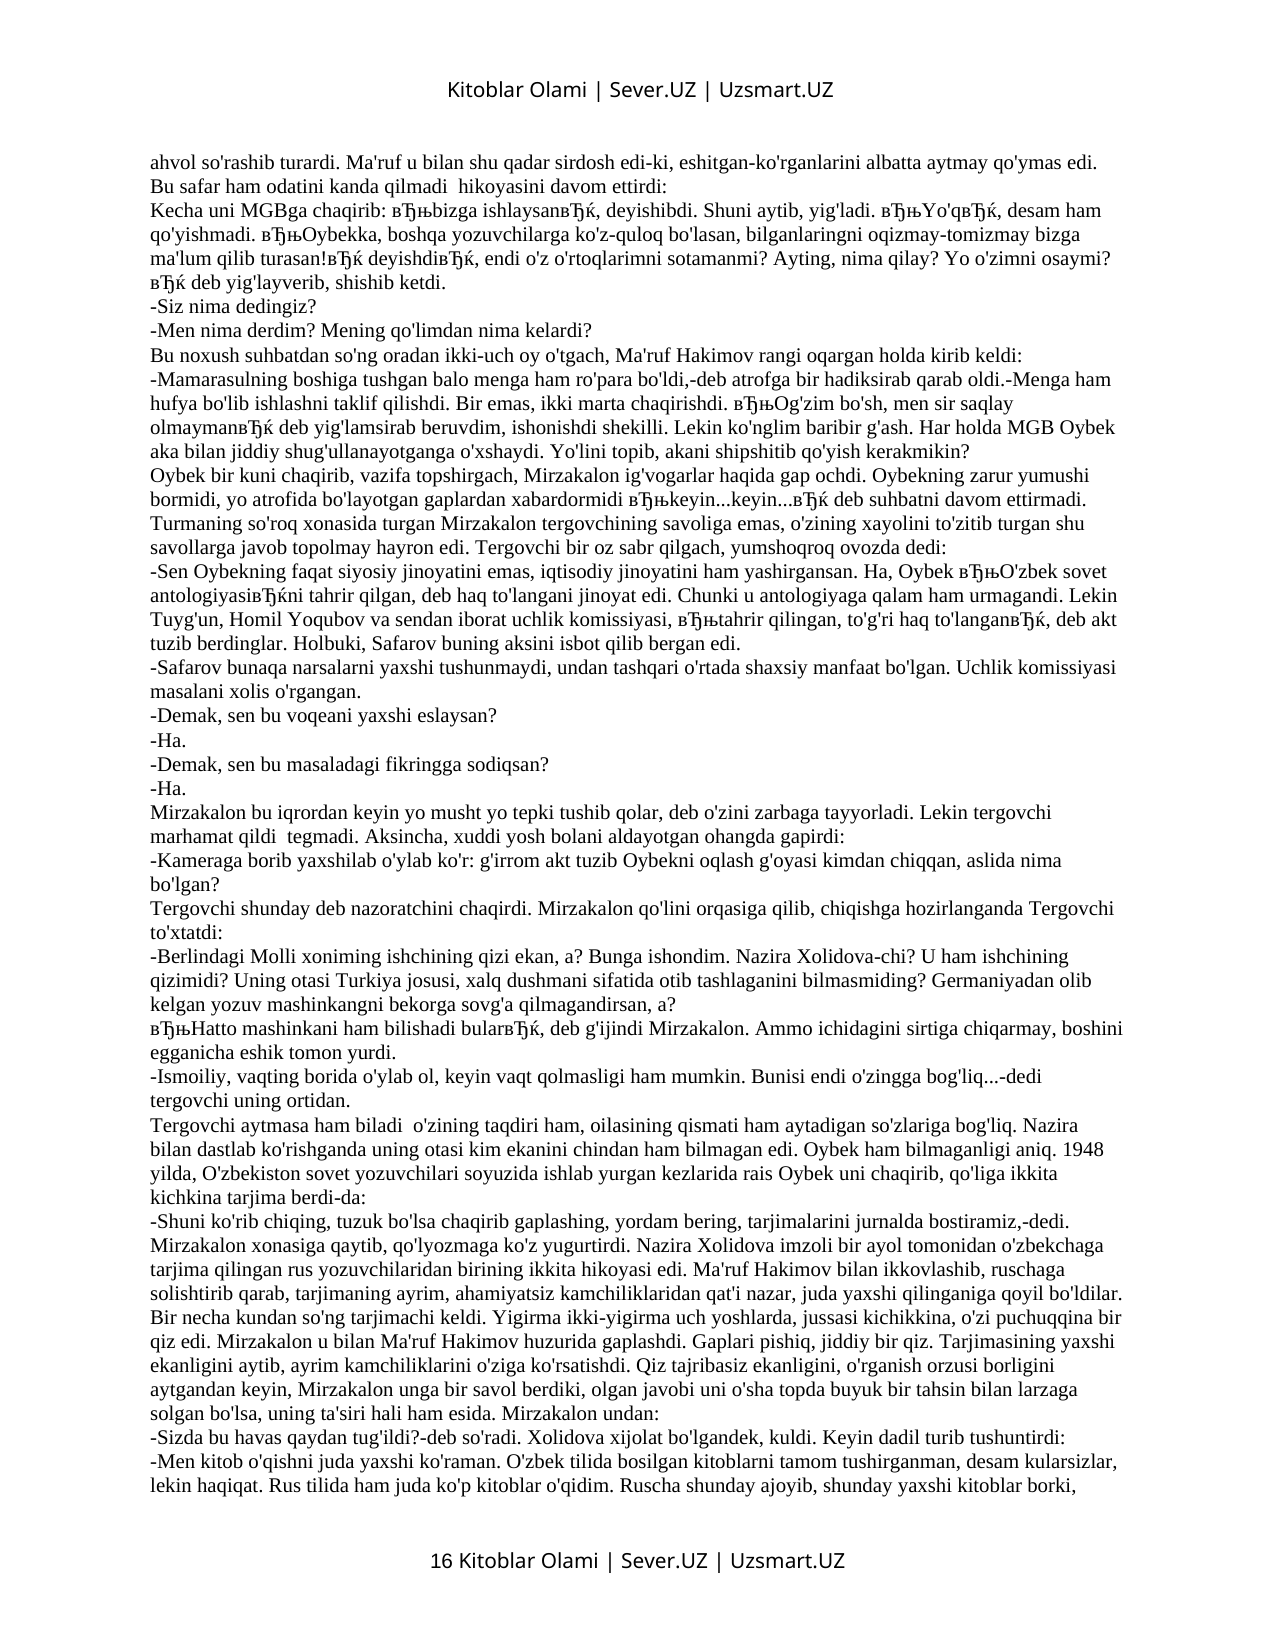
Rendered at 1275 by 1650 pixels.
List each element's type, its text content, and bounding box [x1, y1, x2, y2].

text вЂњHatto mashinkani ham bilishadi bularвЂќ, deb g'ijindi Mirzakalon. Ammo ichidagini sirtiga chiqarmay, boshini egganicha eshik tomon yurdi. [150, 1016, 1125, 1064]
text Mirzakalon bu iqrordan keyin yo musht yo tepki tushib qolar, deb o'zini zarbaga tayyorladi. Lekin tergovchi marhamat qildi tegmadi. Aksincha, xuddi yosh bolani aldayotgan ohangda gapirdi: [150, 800, 1125, 848]
text Mirzakalon xonasiga qaytib, qo'lyozmaga ko'z yugurtirdi. Nazira Xolidova imzoli bir ayol tomonidan o'zbekchaga tarjima qilingan rus yozuvchilaridan birining ikkita hikoyasi edi. Ma'ruf Hakimov bilan ikkovlashib, ruschaga solishtirib qarab, tarjimaning ayrim, ahamiyatsiz kamchiliklaridan qat'i nazar, juda yaxshi qilinganiga qoyil bo'ldilar. Bir necha kundan so'ng tarjimachi keldi. Yigirma ikki-yigirma uch yoshlarda, jussasi kichikkina, o'zi puchuqqina bir qiz edi. Mirzakalon u bilan Ma'ruf Hakimov huzurida gaplashdi. Gaplari pishiq, jiddiy bir qiz. Tarjimasining yaxshi ekanligini aytib, ayrim kamchiliklarini o'ziga ko'rsatishdi. Qiz tajribasiz ekanligini, o'rganish orzusi borligini aytgandan keyin, Mirzakalon unga bir savol berdiki, olgan javobi uni o'sha topda buyuk bir tahsin bilan larzaga solgan bo'lsa, uning ta'siri hali ham esida. Mirzakalon undan: [150, 1233, 1125, 1425]
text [150, 150, 1125, 198]
text -Ismoiliy, vaqting borida o'ylab ol, keyin vaqt qolmasligi ham mumkin. Bunisi endi o'zingga bog'liq...-dedi tergovchi uning ortidan. [150, 1064, 1125, 1112]
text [150, 1449, 1125, 1497]
text -Ha. [150, 727, 1125, 752]
text -Safarov bunaqa narsalarni yaxshi tushunmaydi, undan tashqari o'rtada shaxsiy manfaat bo'lgan. Uchlik komissiyasi masalani xolis o'rgangan. [150, 655, 1125, 703]
text Kecha uni MGBga chaqirib: вЂњbizga ishlaysanвЂќ, deyishibdi. Shuni aytib, yig'ladi. вЂњYo'qвЂќ, desam ham qo'yishmadi. вЂњOybekka, boshqa yozuvchilarga ko'z-quloq bo'lasan, bilganlaringni oqizmay-tomizmay bizga ma'lum qilib turasan!вЂќ deyishdiвЂќ, endi o'z o'rtoqlarimni sotamanmi? Ayting, nima qilay? Yo o'zimni osaymi?вЂќ deb yig'layverib, shishib ketdi. [150, 198, 1125, 294]
text Tergovchi shunday deb nazoratchini chaqirdi. Mirzakalon qo'lini orqasiga qilib, chiqishga hozirlanganda Tergovchi to'xtatdi: [150, 896, 1125, 944]
text -Sizda bu havas qaydan tug'ildi?-deb so'radi. Xolidova xijolat bo'lgandek, kuldi. Keyin dadil turib tushuntirdi: [150, 1425, 1125, 1449]
text -Mamarasulning boshiga tushgan balo menga ham ro'para bo'ldi,-deb atrofga bir hadiksirab qarab oldi.-Menga ham hufya bo'lib ishlashni taklif qilishdi. Bir emas, ikki marta chaqirishdi. вЂњOg'zim bo'sh, men sir saqlay olmaymanвЂќ deb yig'lamsirab beruvdim, ishonishdi shekilli. Lekin ko'nglim baribir g'ash. Har holda MGB Oybek aka bilan jiddiy shug'ullanayotganga o'xshaydi. Yo'lini topib, akani shipshitib qo'yish kerakmikin? [150, 367, 1125, 463]
text -Siz nima dedingiz? [150, 294, 1125, 318]
text -Men nima derdim? Mening qo'limdan nima kelardi? [150, 318, 1125, 342]
text Turmaning so'roq xonasida turgan Mirzakalon tergovchining savoliga emas, o'zining xayolini to'zitib turgan shu savollarga javob topolmay hayron edi. Tergovchi bir oz sabr qilgach, yumshoqroq ovozda dedi: [150, 511, 1125, 559]
text -Shuni ko'rib chiqing, tuzuk bo'lsa chaqirib gaplashing, yordam bering, tarjimalarini jurnalda bostiramiz,-dedi. [150, 1209, 1125, 1233]
text Bu noxush suhbatdan so'ng oradan ikki-uch oy o'tgach, Ma'ruf Hakimov rangi oqargan holda kirib keldi: [150, 342, 1125, 367]
text -Kameraga borib yaxshilab o'ylab ko'r: g'irrom akt tuzib Oybekni oqlash g'oyasi kimdan chiqqan, aslida nima bo'lgan? [150, 848, 1125, 896]
text -Sen Oybekning faqat siyosiy jinoyatini emas, iqtisodiy jinoyatini ham yashirgansan. Ha, Oybek вЂњO'zbek sovet antologiyasiвЂќni tahrir qilgan, deb haq to'langani jinoyat edi. Chunki u antologiyaga qalam ham urmagandi. Lekin Tuyg'un, Homil Yoqubov va sendan iborat uchlik komissiyasi, вЂњtahrir qilingan, to'g'ri haq to'langanвЂќ, deb akt tuzib berdinglar. Holbuki, Safarov buning aksini isbot qilib bergan edi. [150, 559, 1125, 655]
text -Demak, sen bu masaladagi fikringga sodiqsan? [150, 752, 1125, 776]
text -Ha. [150, 776, 1125, 800]
text -Berlindagi Molli xoniming ishchining qizi ekan, a? Bunga ishondim. Nazira Xolidova-chi? U ham ishchining qizimidi? Uning otasi Turkiya josusi, xalq dushmani sifatida otib tashlaganini bilmasmiding? Germaniyadan olib kelgan yozuv mashinkangni bekorga sovg'a qilmagandirsan, a? [150, 944, 1125, 1016]
text Oybek bir kuni chaqirib, vazifa topshirgach, Mirzakalon ig'vogarlar haqida gap ochdi. Oybekning zarur yumushi bormidi, yo atrofida bo'layotgan gaplardan xabardormidi вЂњkeyin...keyin...вЂќ deb suhbatni davom ettirmadi. [150, 463, 1125, 511]
text Tergovchi aytmasa ham biladi o'zining taqdiri ham, oilasining qismati ham aytadigan so'zlariga bog'liq. Nazira bilan dastlab ko'rishganda uning otasi kim ekanini chindan ham bilmagan edi. Oybek ham bilmaganligi aniq. 1948 yilda, O'zbekiston sovet yozuvchilari soyuzida ishlab yurgan kezlarida rais Oybek uni chaqirib, qo'liga ikkita kichkina tarjima berdi-da: [150, 1112, 1125, 1209]
text -Demak, sen bu voqeani yaxshi eslaysan? [150, 703, 1125, 727]
